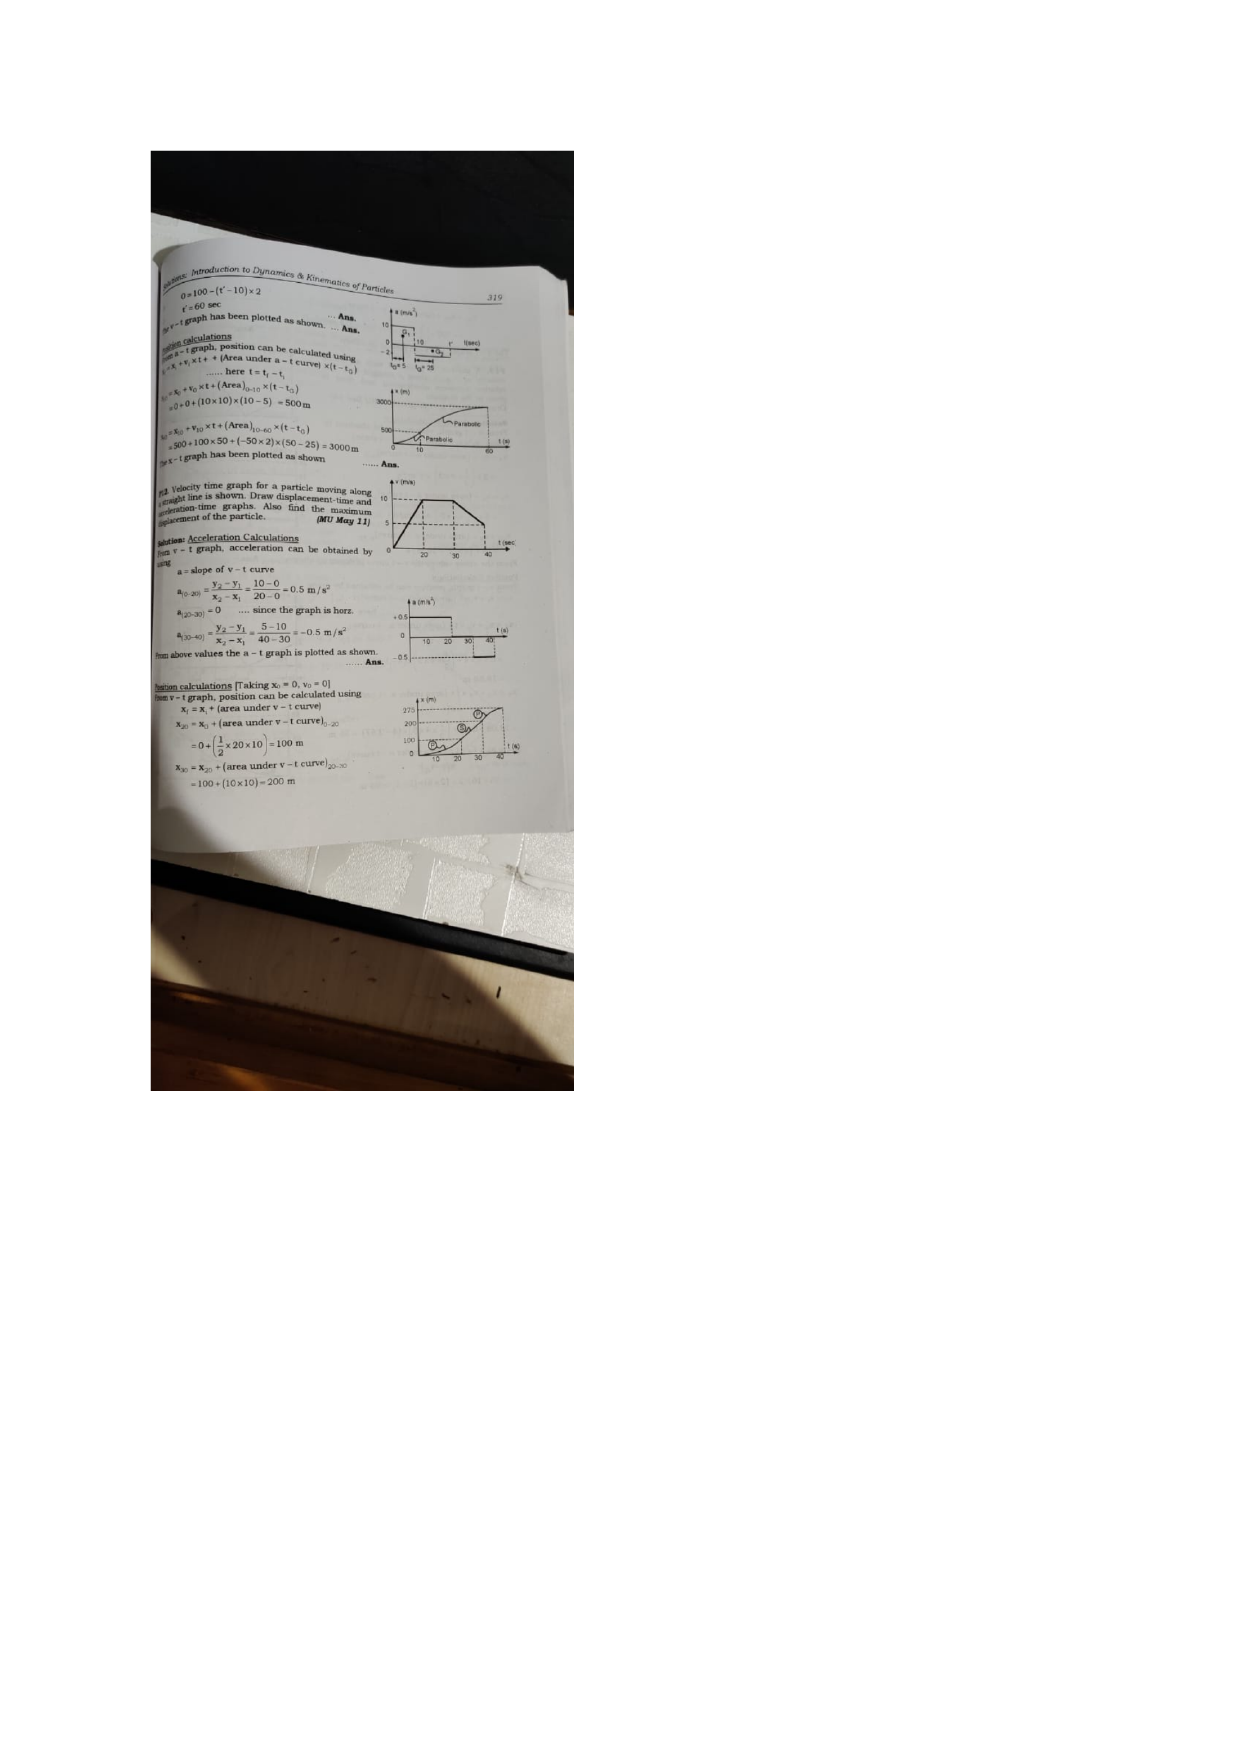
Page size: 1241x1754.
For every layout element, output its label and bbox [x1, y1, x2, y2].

picture [151, 152, 574, 1090]
